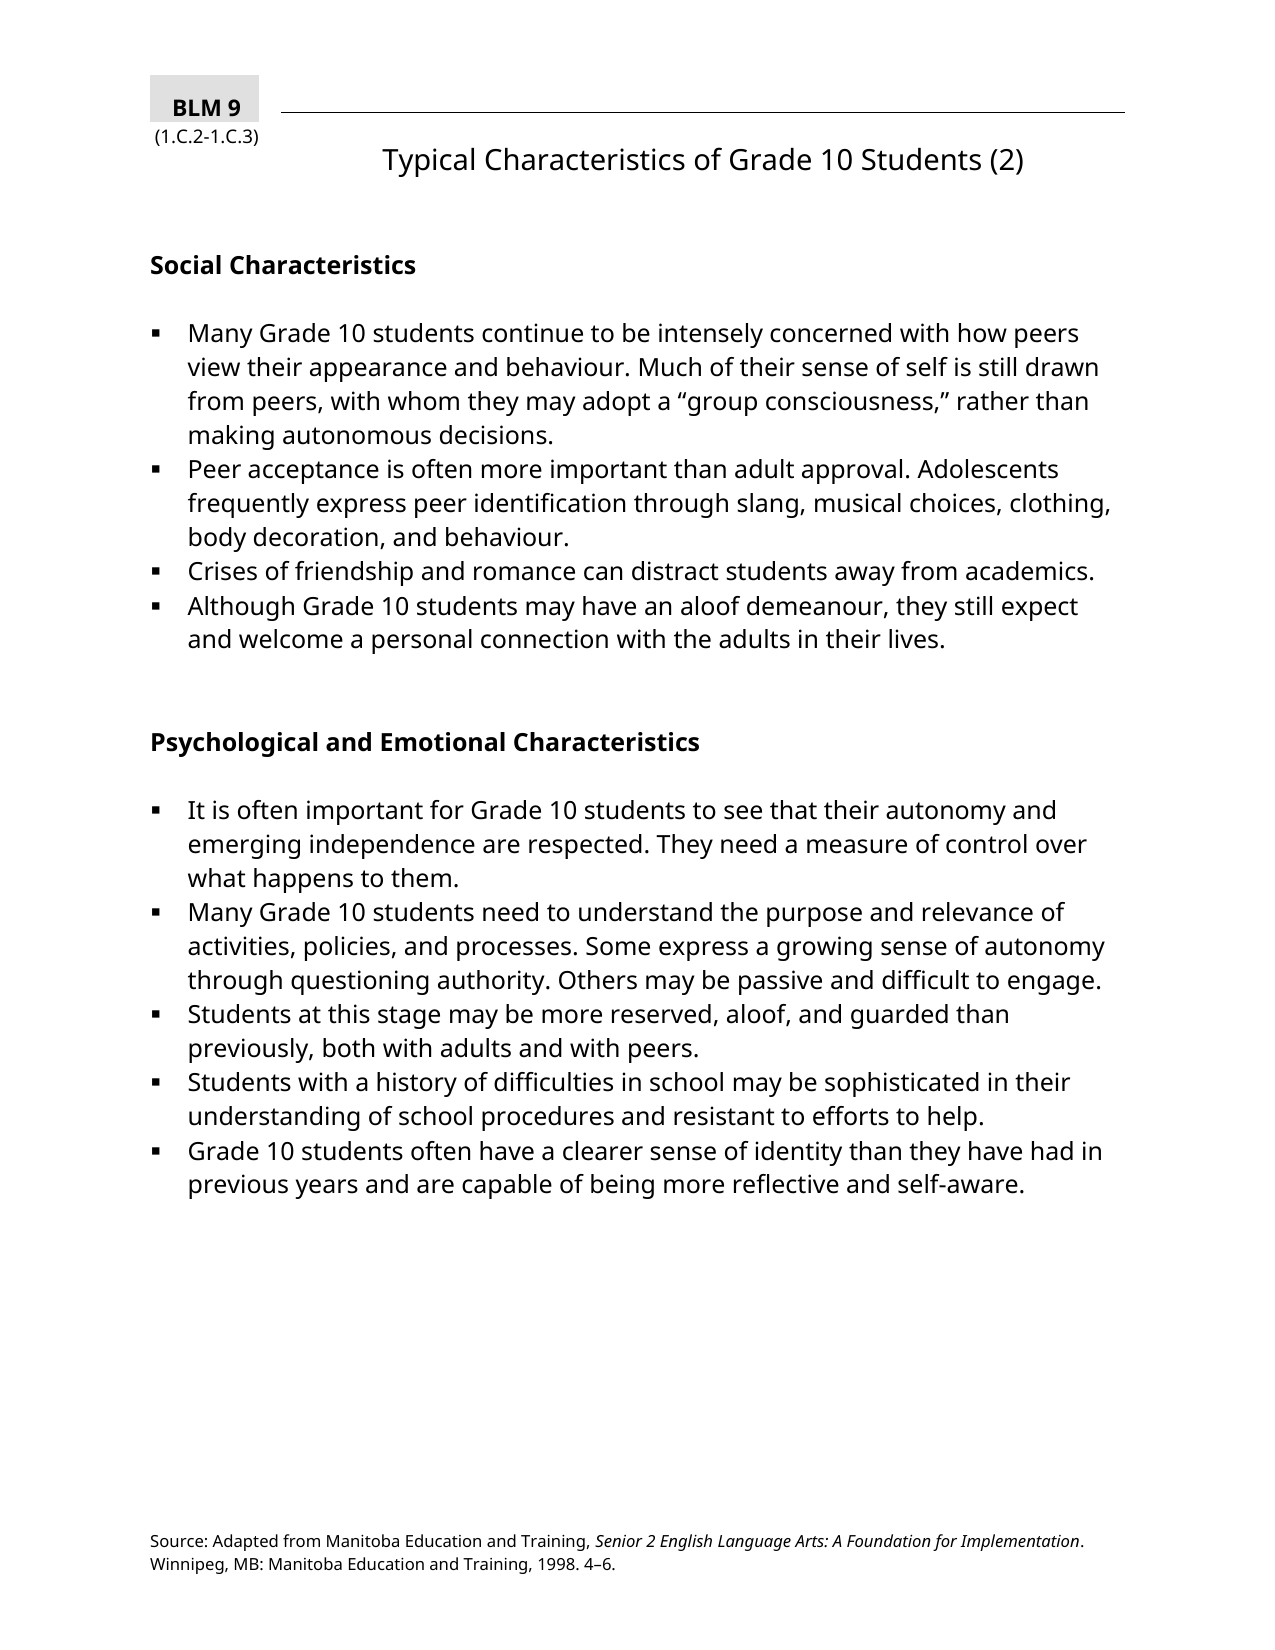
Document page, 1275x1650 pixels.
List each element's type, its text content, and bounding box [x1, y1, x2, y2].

list Grade 10 students often have a clearer sense of identity than they have had in previous years and are capable of being more reflective and self-aware. [150, 1133, 1125, 1201]
list Students with a history of difficulties in school may be sophisticated in their understanding of school procedures and resistant to efforts to help. [150, 1065, 1125, 1133]
list It is often important for Grade 10 students to see that their autonomy and emerging independence are respected. They need a measure of control over what happens to them. [150, 792, 1125, 895]
list Although Grade 10 students may have an aloof demeanour, they still expect and welcome a personal connection with the adults in their lives. [150, 588, 1125, 656]
list Crises of friendship and romance can distract students away from academics. [150, 554, 1125, 588]
list Many Grade 10 students need to understand the purpose and relevance of activities, policies, and processes. Some express a growing sense of autonomy through questioning authority. Others may be passive and difficult to engage. [150, 895, 1125, 997]
text Psychological and Emotional Characteristics [150, 724, 1125, 758]
text Social Characteristics [150, 247, 1125, 282]
list Peer acceptance is often more important than adult approval. Adolescents frequently express peer identification through slang, musical choices, clothing, body decoration, and behaviour. [150, 452, 1125, 554]
list Many Grade 10 students continue to be intensely concerned with how peers view their appearance and behaviour. Much of their sense of self is still drawn from peers, with whom they may adopt a “group consciousness,” rather than making autonomous decisions. [150, 316, 1125, 452]
list Students at this stage may be more reserved, aloof, and guarded than previously, both with adults and with peers. [150, 997, 1125, 1065]
